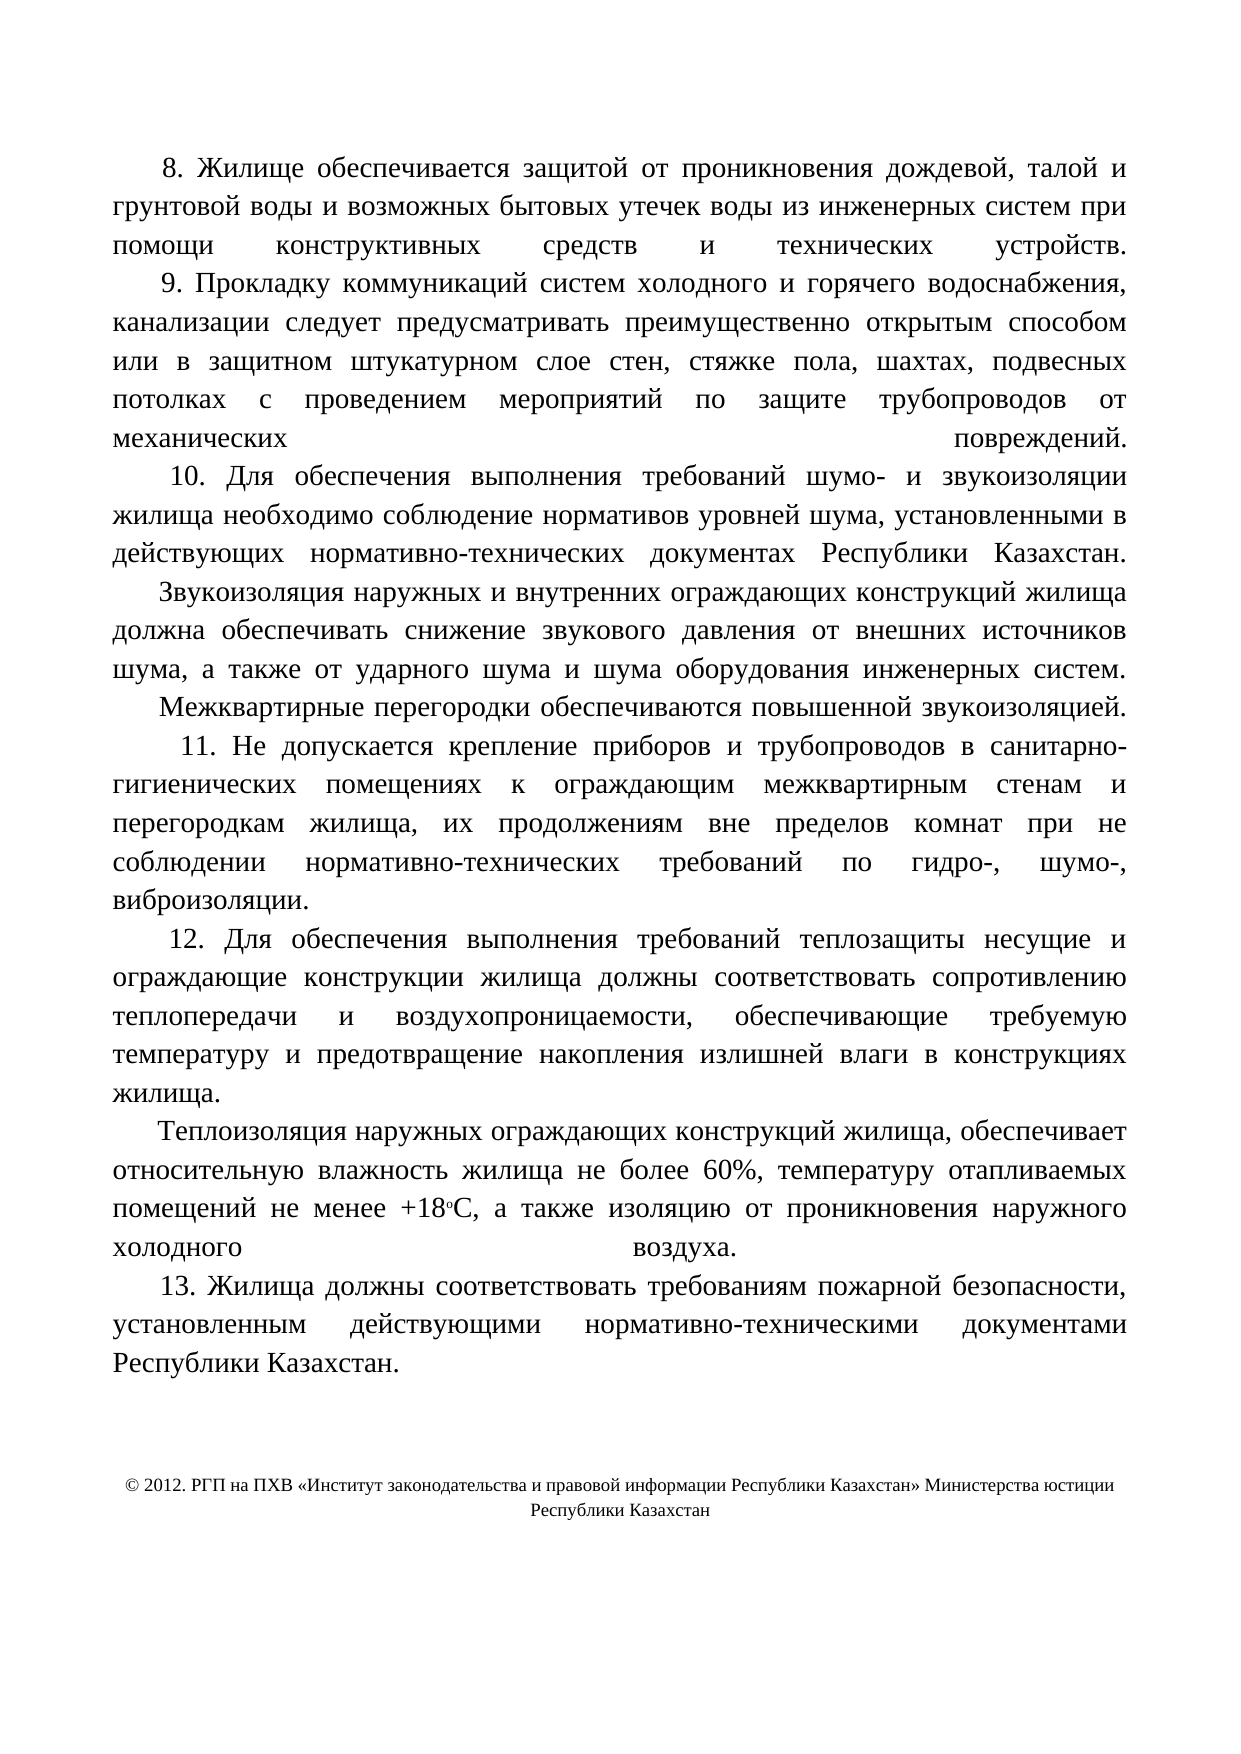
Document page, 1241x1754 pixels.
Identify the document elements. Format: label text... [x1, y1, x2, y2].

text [112, 150, 1128, 1378]
text © 2012. РГП на ПХВ «Институт законодательства и правовой информации Республики Казахстан» Министерства юстиции Республики Казахстан [112, 1474, 1128, 1520]
